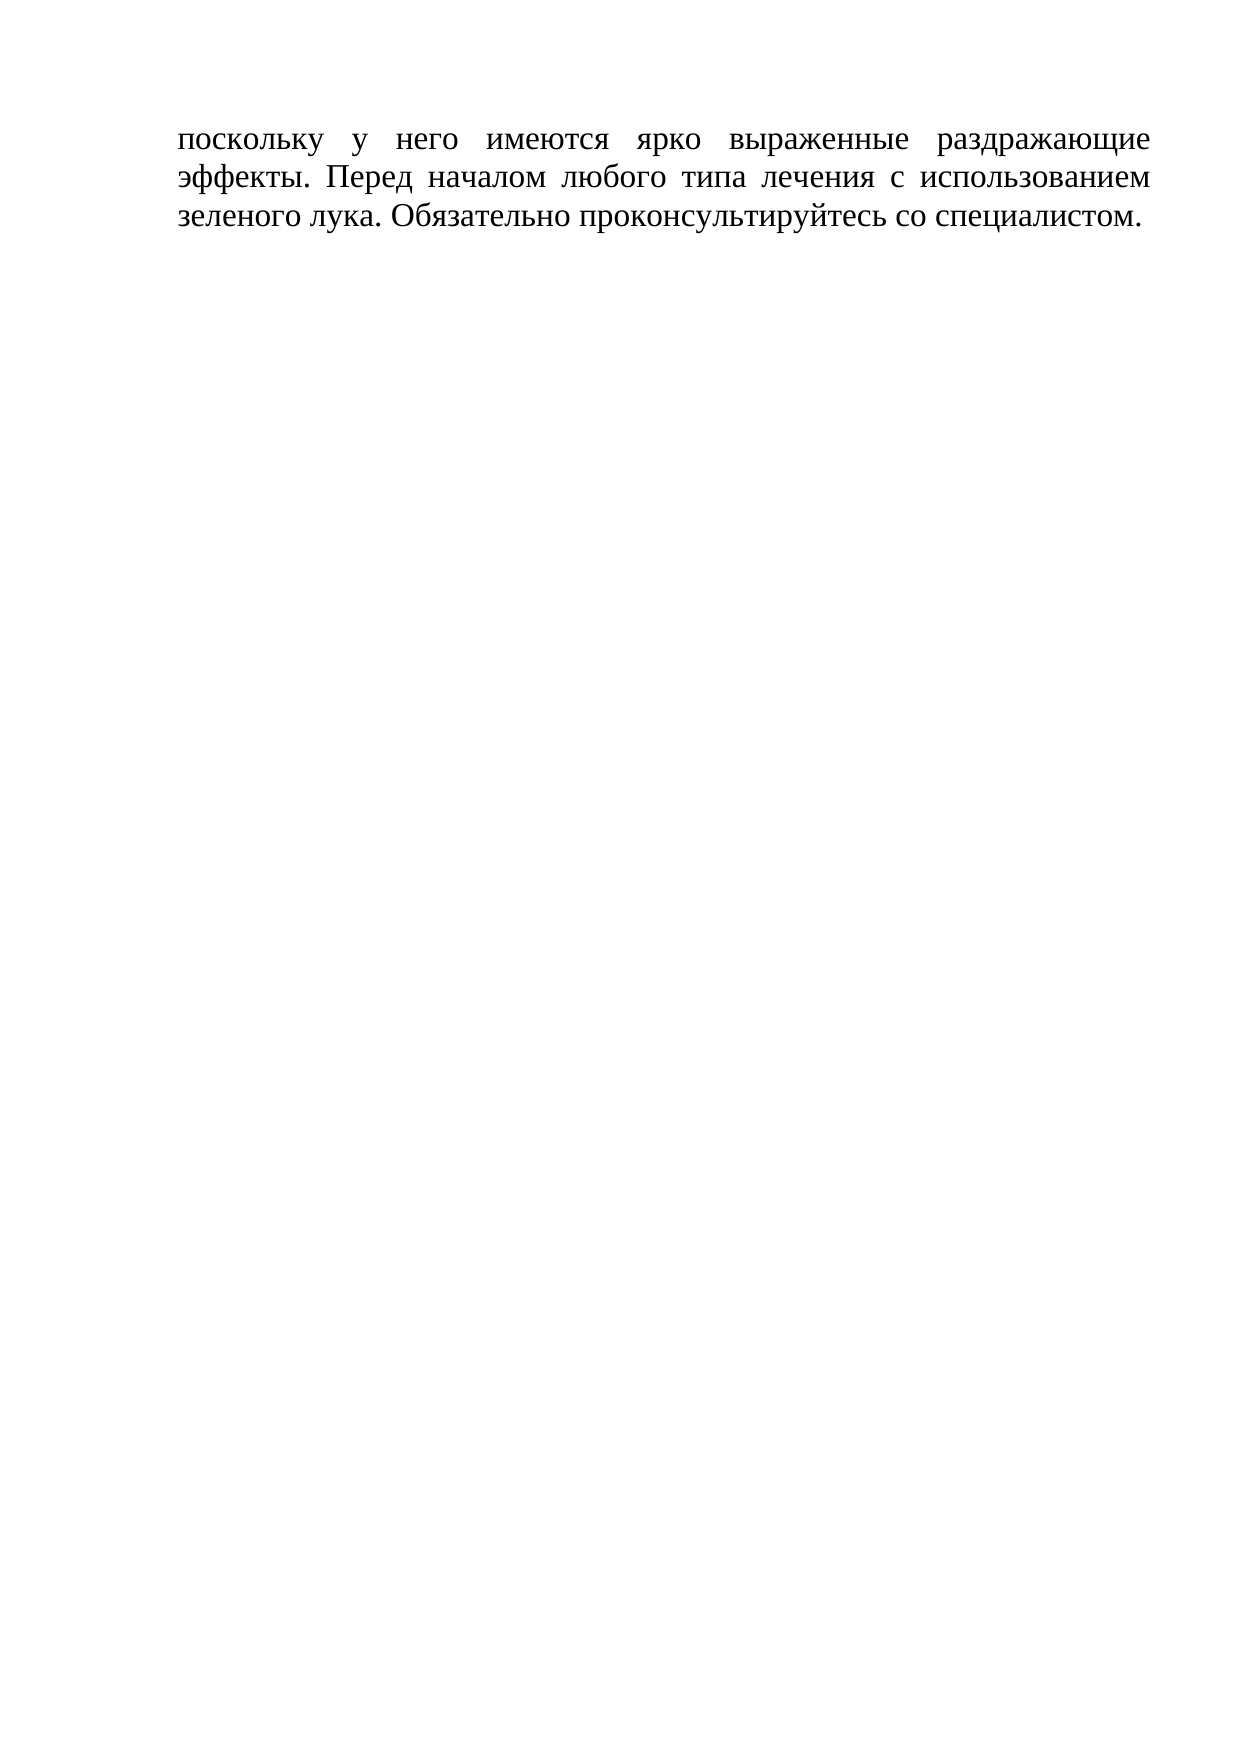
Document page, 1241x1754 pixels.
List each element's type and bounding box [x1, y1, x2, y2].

text [177, 118, 1152, 233]
